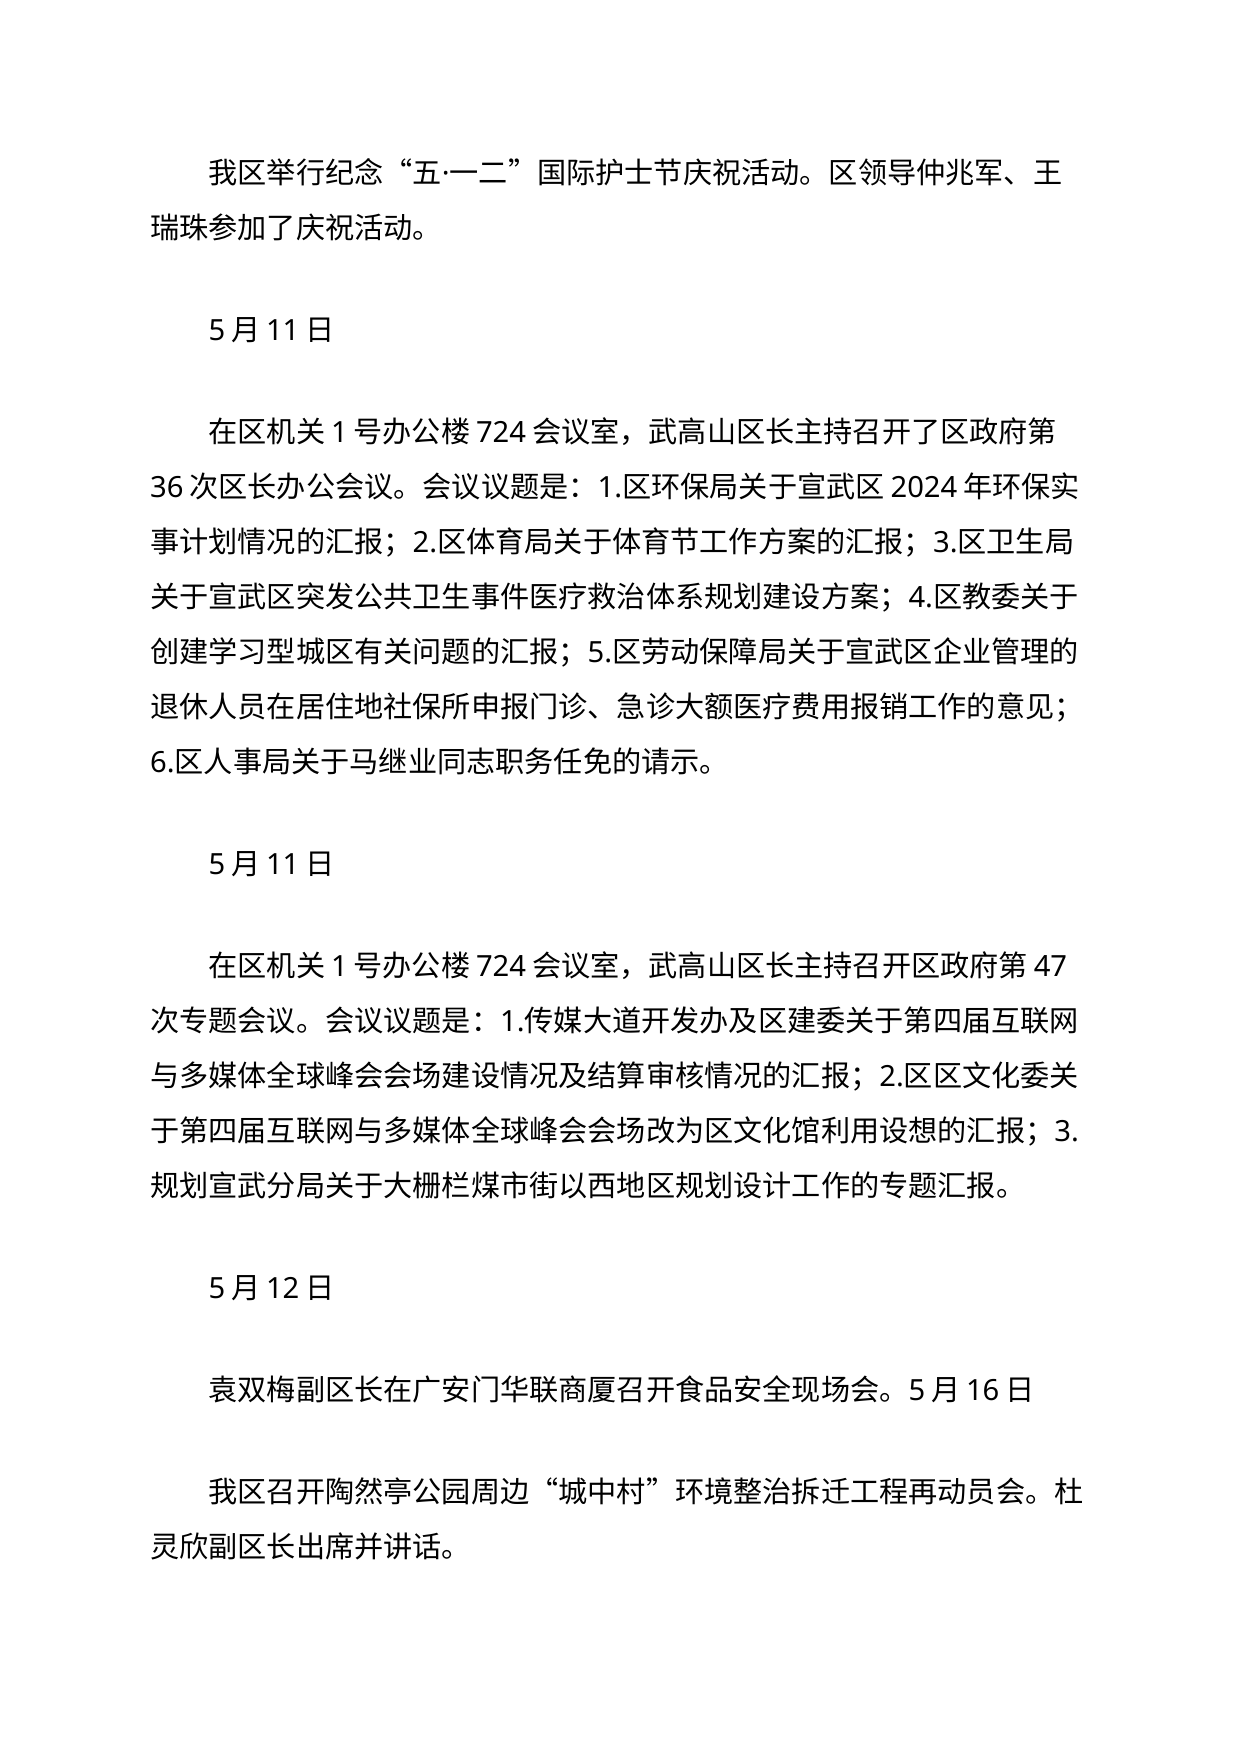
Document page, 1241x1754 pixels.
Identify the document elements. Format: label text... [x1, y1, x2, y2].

text 在区机关1号办公楼724会议室，武高山区长主持召开了区政府第36次区长办公会议。会议议题是：1.区环保局关于宣武区2024年环保实事计划情况的汇报；2.区体育局关于体育节工作方案的汇报；3.区卫生局关于宣武区突发公共卫生事件医疗救治体系规划建设方案；4.区教委关于创建学习型城区有关问题的汇报；5.区劳动保障局关于宣武区企业管理的退休人员在居住地社保所申报门诊、急诊大额医疗费用报销工作的意见；6.区人事局关于马继业同志职务任免的请示。 [150, 409, 1090, 781]
text 5月11日 [150, 307, 1090, 349]
text 我区召开陶然亭公园周边“城中村”环境整治拆迁工程再动员会。杜灵欣副区长出席并讲话。 [150, 1468, 1090, 1566]
text 我区举行纪念“五·一二”国际护士节庆祝活动。区领导仲兆军、王瑞珠参加了庆祝活动。 [150, 150, 1090, 247]
text 在区机关1号办公楼724会议室，武高山区长主持召开区政府第47次专题会议。会议议题是：1.传媒大道开发办及区建委关于第四届互联网与多媒体全球峰会会场建设情况及结算审核情况的汇报；2.区区文化委关于第四届互联网与多媒体全球峰会会场改为区文化馆利用设想的汇报；3.规划宣武分局关于大栅栏煤市街以西地区规划设计工作的专题汇报。 [150, 943, 1090, 1205]
text 袁双梅副区长在广安门华联商厦召开食品安全现场会。5月16日 [150, 1366, 1090, 1409]
text 5月12日 [150, 1264, 1090, 1307]
text 5月11日 [150, 841, 1090, 883]
